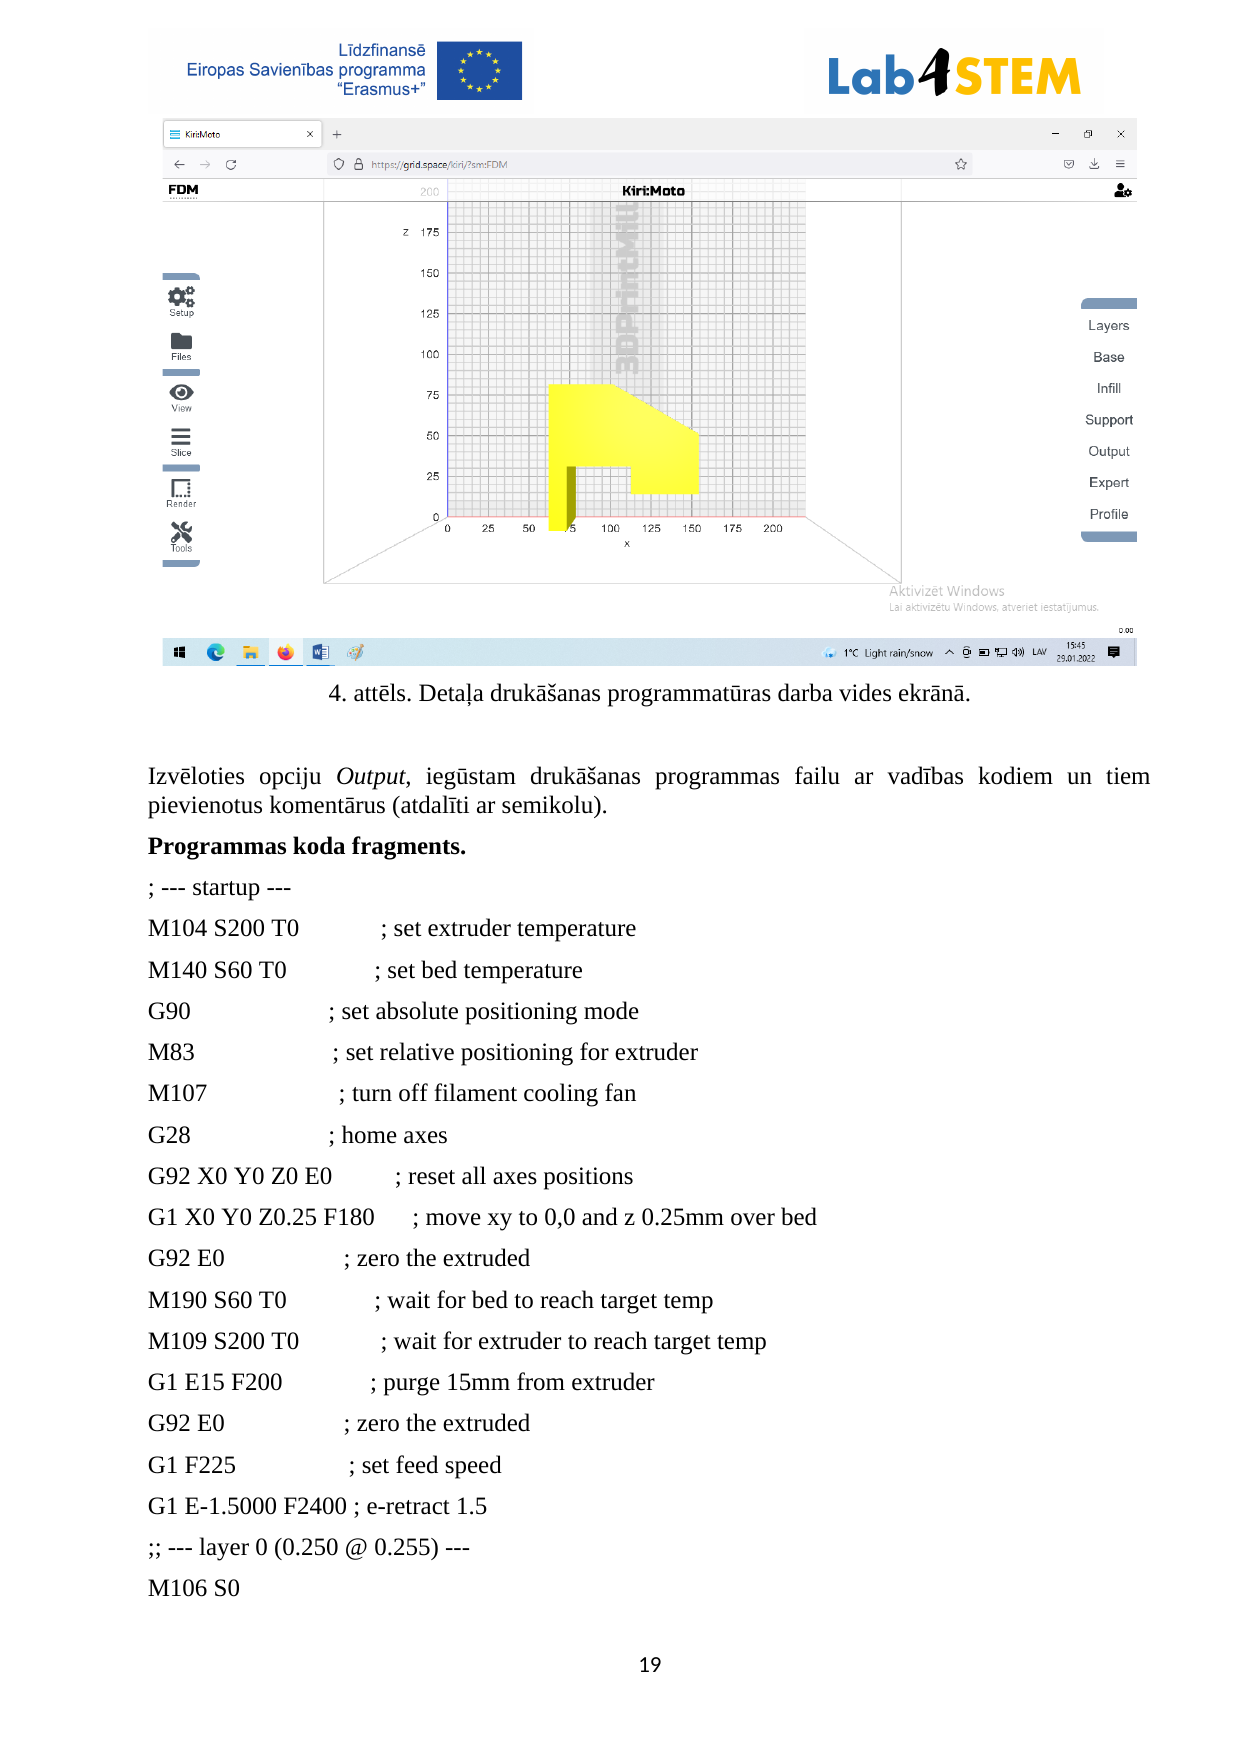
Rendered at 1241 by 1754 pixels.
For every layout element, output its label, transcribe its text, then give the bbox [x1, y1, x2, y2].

text ;; --- layer 0 (0.250 @ 0.255) --- [148, 1532, 1152, 1561]
text G1 X0 Y0 Z0.25 F180 ; move xy to 0,0 and z 0.25mm over bed [148, 1202, 1152, 1231]
text 4. attēls. Detaļa drukāšanas programmatūras darba vides ekrānā. [148, 678, 1152, 707]
text G90 ; set absolute positioning mode [148, 996, 1152, 1025]
text Programmas koda fragments. [148, 831, 1152, 860]
text G92 X0 Y0 Z0 E0 ; reset all axes positions [148, 1161, 1152, 1190]
text G28 ; home axes [148, 1120, 1152, 1148]
picture [803, 28, 1104, 114]
text M107 ; turn off filament cooling fan [148, 1078, 1152, 1107]
text ; --- startup --- [148, 872, 1152, 901]
text M140 S60 T0 ; set bed temperature [148, 955, 1152, 983]
text M109 S200 T0 ; wait for extruder to reach target temp [148, 1326, 1152, 1355]
text G1 F225 ; set feed speed [148, 1450, 1152, 1478]
text G92 E0 ; zero the extruded [148, 1243, 1152, 1272]
text M83 ; set relative positioning for extruder [148, 1037, 1152, 1066]
text M190 S60 T0 ; wait for bed to reach target temp [148, 1285, 1152, 1313]
text G1 E15 F200 ; purge 15mm from extruder [148, 1367, 1152, 1396]
picture [162, 118, 1137, 666]
text M104 S200 T0 ; set extruder temperature [148, 913, 1152, 942]
text G92 E0 ; zero the extruded [148, 1408, 1152, 1437]
text G1 E-1.5000 F2400 ; e-retract 1.5 [148, 1491, 1152, 1520]
text M106 S0 [148, 1573, 1152, 1602]
text Izvēloties opciju Output, iegūstam drukāšanas programmas failu ar vadības kodiem un tiem pievienotus komentārus (atdalīti ar semikolu). [148, 761, 1152, 818]
picture [147, 28, 535, 114]
